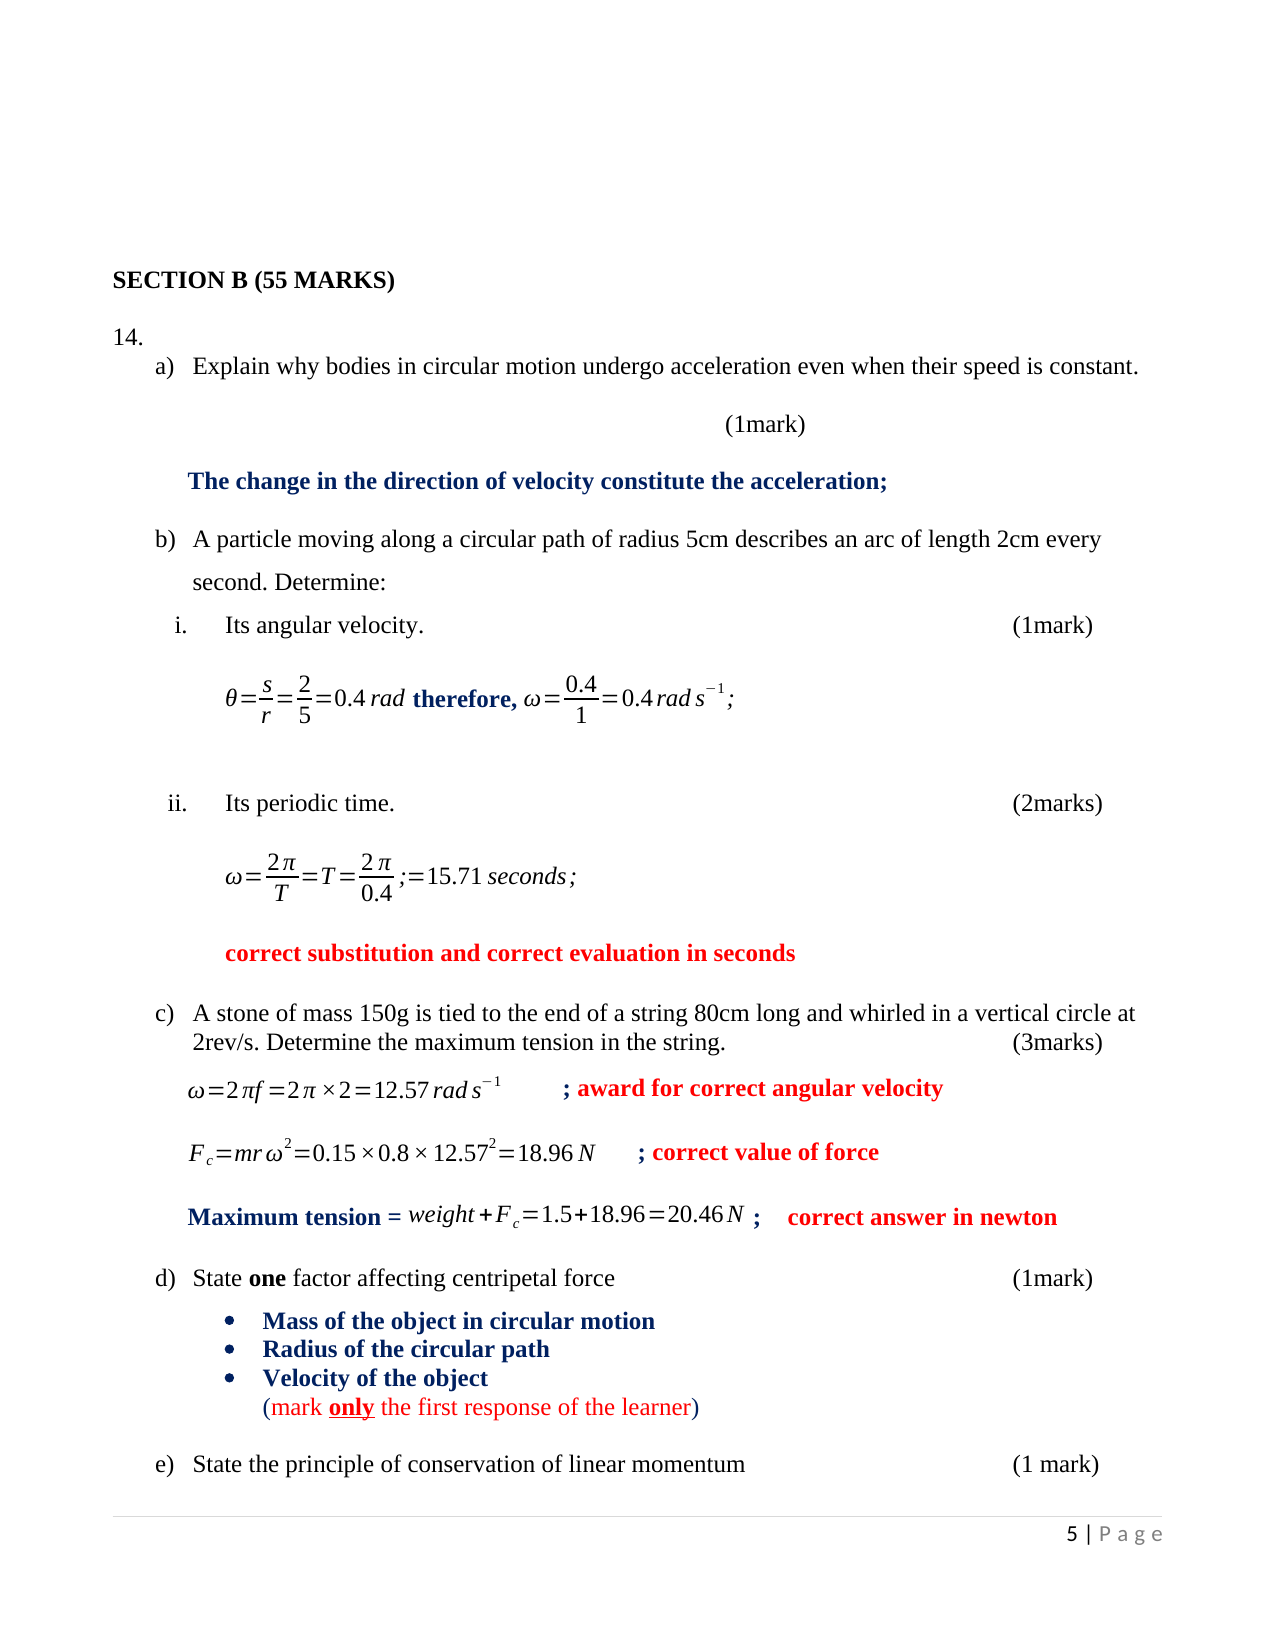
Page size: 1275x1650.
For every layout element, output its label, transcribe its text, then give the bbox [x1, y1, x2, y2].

list Radius of the circular path [225, 1334, 1162, 1363]
text correct substitution and correct evaluation in seconds [225, 938, 1162, 967]
list Mass of the object in circular motion [225, 1306, 1162, 1334]
text The change in the direction of velocity constitute the acceleration; [187, 466, 1162, 495]
list Explain why bodies in circular motion undergo acceleration even when their speed is constant. (1mark) [155, 351, 1162, 437]
list Its angular velocity. (1mark) [187, 610, 1162, 639]
text ; award for correct angular velocity [187, 1072, 1162, 1103]
list Velocity of the object [225, 1363, 1162, 1392]
list A particle moving along a circular path of radius 5cm describes an arc of length 2cm every second. Determine: [155, 524, 1162, 596]
list (mark only the first response of the learner) [262, 1392, 1162, 1421]
list Its periodic time. (2marks) [187, 788, 1162, 817]
list State the principle of conservation of linear momentum (1 mark) [155, 1449, 1162, 1478]
list State one factor affecting centripetal force (1mark) [155, 1263, 1162, 1291]
text Maximum tension = ; correct answer in newton [187, 1200, 1162, 1232]
text therefore, [225, 670, 1162, 729]
text ; correct value of force [187, 1134, 1162, 1169]
list A stone of mass 150g is tied to the end of a string 80cm long and whirled in a vertical circle at 2rev/s. Determine the maximum tension in the string. (3marks) [155, 998, 1162, 1056]
text SECTION B (55 MARKS) [112, 265, 1162, 294]
